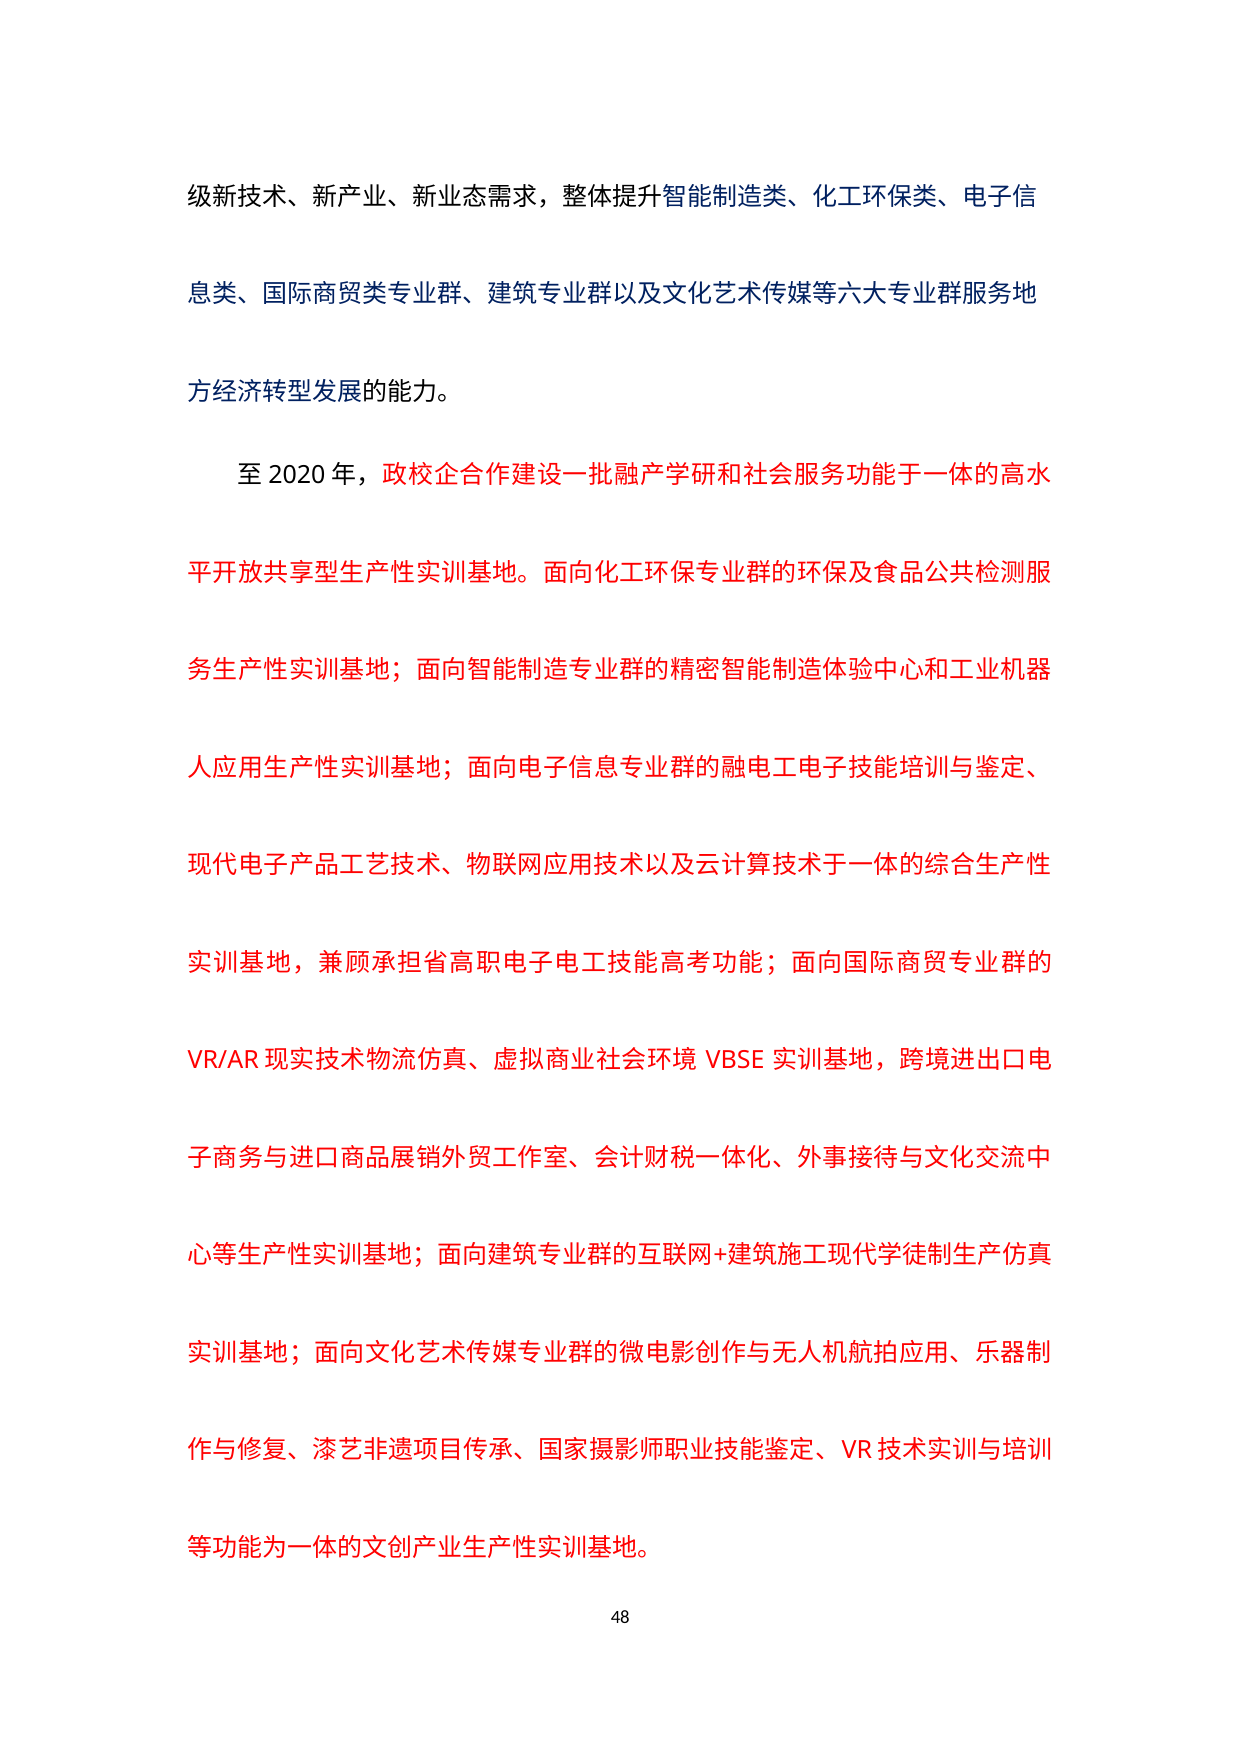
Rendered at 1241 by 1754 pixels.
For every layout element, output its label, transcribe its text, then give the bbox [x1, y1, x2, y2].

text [187, 162, 1053, 422]
text 至2020年，政校企合作建设一批融产学研和社会服务功能于一体的高水平开放共享型生产性实训基地。面向化工环保专业群的环保及食品公共检测服务生产性实训基地；面向智能制造专业群的精密智能制造体验中心和工业机器人应用生产性实训基地；面向电子信息专业群的融电工电子技能培训与鉴定、现代电子产品工艺技术、物联网应用技术以及云计算技术于一体的综合生产性实训基地，兼顾承担省高职电子电工技能高考功能；面向国际商贸专业群的VR/AR现实技术物流仿真、虚拟商业社会环境 VBSE 实训基地，跨境进出口电子商务与进口商品展销外贸工作室、会计财税一体化、外事接待与文化交流中心等生产性实训基地；面向建筑专业群的互联网+建筑施工现代学徒制生产仿真实训基地；面向文化艺术传媒专业群的微电影创作与无人机航拍应用、乐器制作与修复、漆艺非遗项目传承、国家摄影师职业技能鉴定、VR技术实训与培训等功能为一体的文创产业生产性实训基地。 [187, 440, 1053, 1578]
